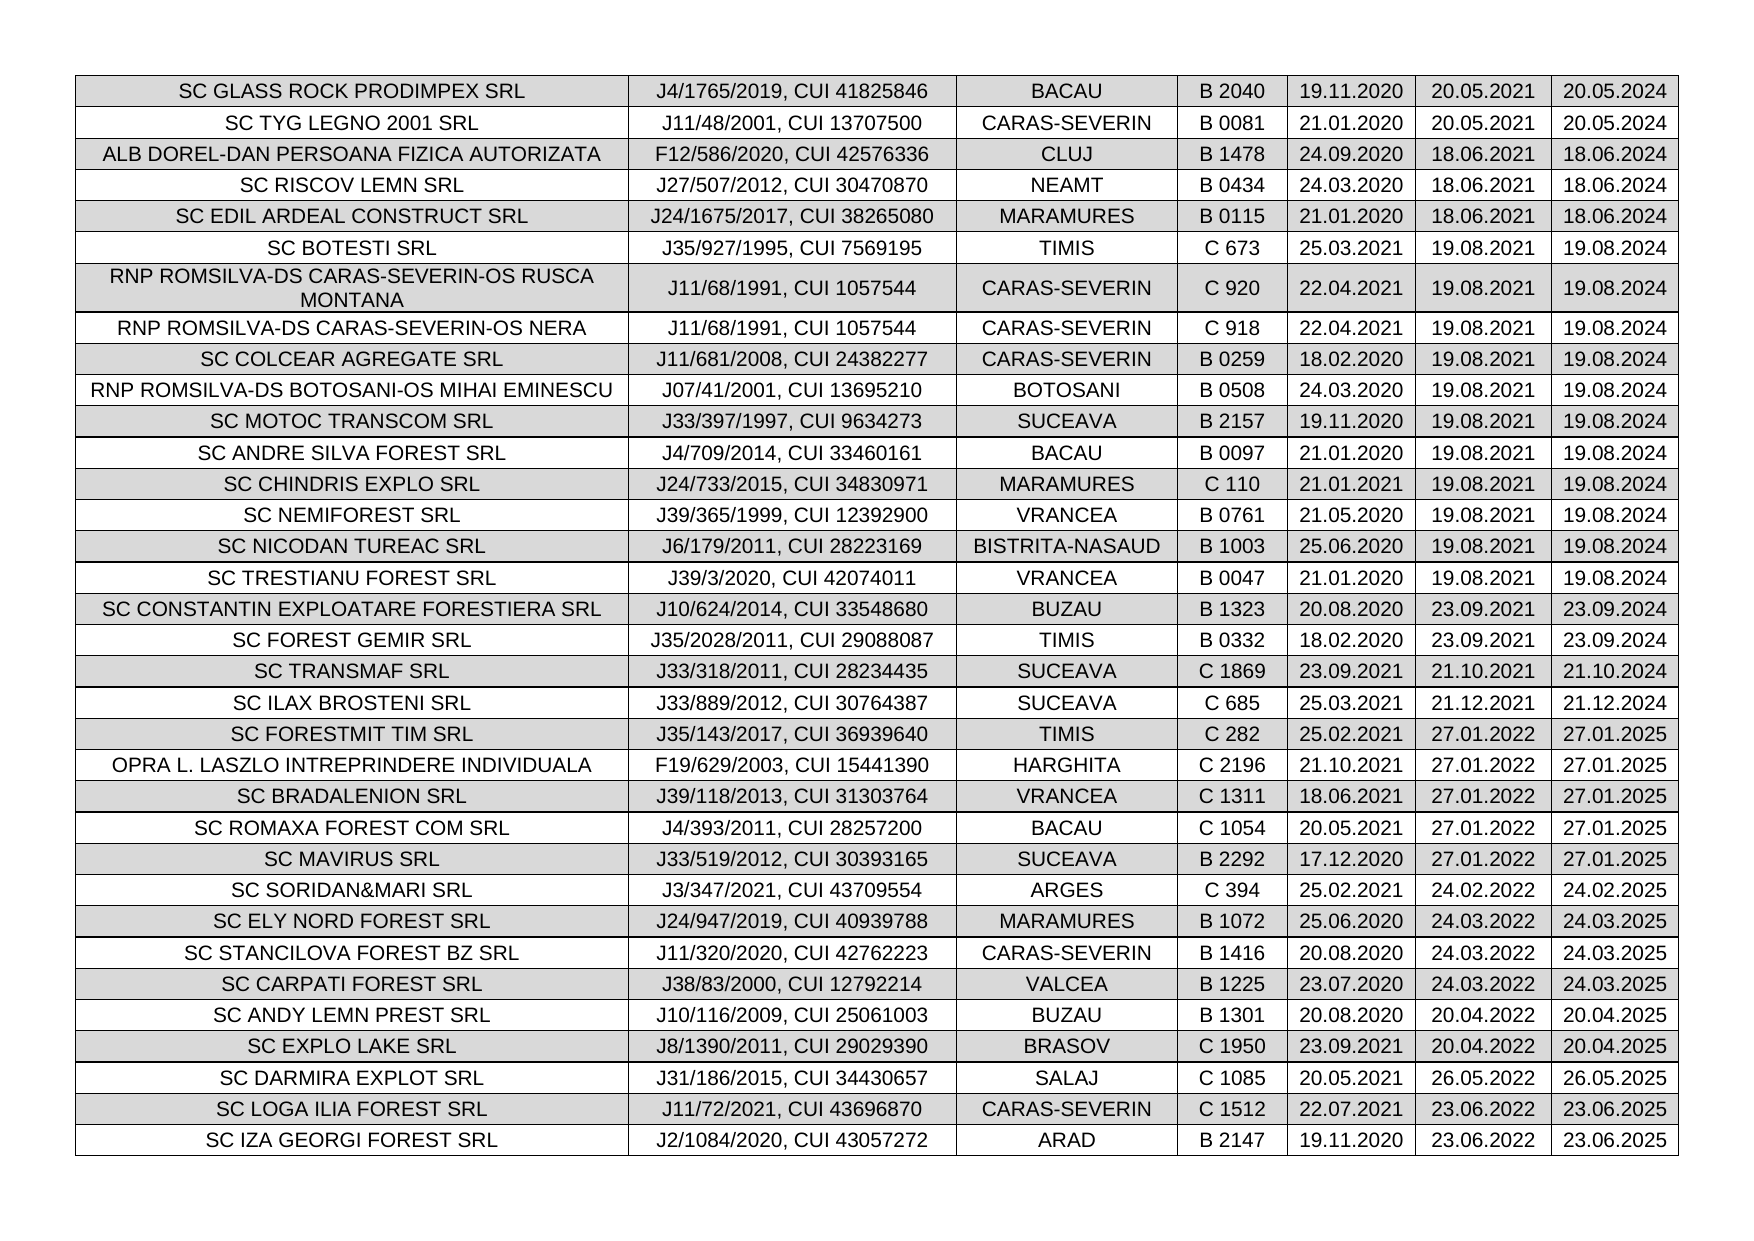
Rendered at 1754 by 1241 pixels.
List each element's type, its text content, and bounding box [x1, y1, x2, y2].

table_cell J11/68/1991, CUI 1057544 [629, 313, 956, 343]
table_cell 22.07.2021 [1288, 1094, 1415, 1124]
table_cell 27.01.2025 [1552, 750, 1678, 780]
table_cell 19.08.2021 [1416, 313, 1551, 343]
table_cell 23.07.2020 [1288, 969, 1415, 999]
table_cell B 2157 [1178, 406, 1287, 436]
table_cell J35/2028/2011, CUI 29088087 [629, 625, 956, 655]
table_cell C 1085 [1178, 1063, 1287, 1093]
table_cell SC TRESTIANU FOREST SRL [76, 563, 628, 593]
table_cell J39/118/2013, CUI 31303764 [629, 781, 956, 811]
table_cell J39/365/1999, CUI 12392900 [629, 500, 956, 530]
table_cell ALB DOREL-DAN PERSOANA FIZICA AUTORIZATA [76, 139, 628, 169]
table_cell SC TRANSMAF SRL [76, 656, 628, 686]
table_cell 27.01.2022 [1416, 813, 1551, 843]
table_cell J11/320/2020, CUI 42762223 [629, 938, 956, 968]
table_cell J11/681/2008, CUI 24382277 [629, 344, 956, 374]
table_cell SC IZA GEORGI FOREST SRL [76, 1125, 628, 1155]
table_cell RNP ROMSILVA-DS CARAS-SEVERIN-OS RUSCA MONTANA [76, 264, 628, 311]
table_cell B 0434 [1178, 170, 1287, 200]
table_cell B 1478 [1178, 139, 1287, 169]
table_cell VALCEA [957, 969, 1177, 999]
table_cell CARAS-SEVERIN [957, 264, 1177, 311]
table_cell CARAS-SEVERIN [957, 1094, 1177, 1124]
table_cell B 0097 [1178, 438, 1287, 468]
table_cell J24/733/2015, CUI 34830971 [629, 469, 956, 499]
table_cell SC COLCEAR AGREGATE SRL [76, 344, 628, 374]
table_cell SC MOTOC TRANSCOM SRL [76, 406, 628, 436]
table_cell SC CHINDRIS EXPLO SRL [76, 469, 628, 499]
table_cell SALAJ [957, 1063, 1177, 1093]
table_cell CARAS-SEVERIN [957, 938, 1177, 968]
table_cell MARAMURES [957, 906, 1177, 936]
table_cell 24.03.2022 [1416, 906, 1551, 936]
table_cell 19.08.2021 [1416, 375, 1551, 405]
table_cell SUCEAVA [957, 688, 1177, 718]
table_cell 18.06.2021 [1288, 781, 1415, 811]
table_cell C 394 [1178, 875, 1287, 905]
table_cell 25.02.2021 [1288, 875, 1415, 905]
table_cell J8/1390/2011, CUI 29029390 [629, 1031, 956, 1061]
table_cell 18.06.2024 [1552, 139, 1678, 169]
table_cell 24.03.2020 [1288, 170, 1415, 200]
table_cell J33/397/1997, CUI 9634273 [629, 406, 956, 436]
table_cell 22.04.2021 [1288, 313, 1415, 343]
table_cell 20.08.2020 [1288, 594, 1415, 624]
table_cell SC STANCILOVA FOREST BZ SRL [76, 938, 628, 968]
table_cell 20.04.2022 [1416, 1031, 1551, 1061]
table_cell SC MAVIRUS SRL [76, 844, 628, 874]
table_cell 25.06.2020 [1288, 906, 1415, 936]
table_cell SUCEAVA [957, 844, 1177, 874]
table_cell 19.11.2020 [1288, 76, 1415, 106]
table_cell J10/116/2009, CUI 25061003 [629, 1000, 956, 1030]
table_cell J4/393/2011, CUI 28257200 [629, 813, 956, 843]
table_cell 27.01.2025 [1552, 719, 1678, 749]
table_cell 19.08.2024 [1552, 563, 1678, 593]
table_cell F12/586/2020, CUI 42576336 [629, 139, 956, 169]
table_cell CARAS-SEVERIN [957, 344, 1177, 374]
table_cell 21.01.2020 [1288, 563, 1415, 593]
table_cell J4/709/2014, CUI 33460161 [629, 438, 956, 468]
table_cell 27.01.2022 [1416, 719, 1551, 749]
table_cell C 920 [1178, 264, 1287, 311]
table_cell VRANCEA [957, 563, 1177, 593]
table_cell B 0047 [1178, 563, 1287, 593]
table_cell ARAD [957, 1125, 1177, 1155]
table_cell J31/186/2015, CUI 34430657 [629, 1063, 956, 1093]
table_cell 27.01.2022 [1416, 781, 1551, 811]
table_cell 24.02.2025 [1552, 875, 1678, 905]
table_cell B 0259 [1178, 344, 1287, 374]
table_cell 26.05.2022 [1416, 1063, 1551, 1093]
table_cell SC ILAX BROSTENI SRL [76, 688, 628, 718]
table_cell 21.10.2021 [1288, 750, 1415, 780]
table_cell 18.06.2021 [1416, 139, 1551, 169]
table_cell 23.06.2022 [1416, 1094, 1551, 1124]
table_cell 19.11.2020 [1288, 406, 1415, 436]
table_cell MARAMURES [957, 469, 1177, 499]
table_cell C 282 [1178, 719, 1287, 749]
table_cell SC SORIDAN&MARI SRL [76, 875, 628, 905]
table_cell SUCEAVA [957, 406, 1177, 436]
table_cell C 110 [1178, 469, 1287, 499]
table_cell 18.06.2021 [1416, 201, 1551, 231]
table_cell 18.02.2020 [1288, 344, 1415, 374]
table_cell B 0081 [1178, 107, 1287, 137]
table_cell B 2147 [1178, 1125, 1287, 1155]
table_cell 27.01.2022 [1416, 750, 1551, 780]
table_cell 20.08.2020 [1288, 938, 1415, 968]
table_cell 19.08.2021 [1416, 469, 1551, 499]
table_cell C 673 [1178, 232, 1287, 262]
table_cell B 0508 [1178, 375, 1287, 405]
table_cell 21.01.2020 [1288, 107, 1415, 137]
table_cell 19.08.2024 [1552, 438, 1678, 468]
table_cell 25.02.2021 [1288, 719, 1415, 749]
table_cell 19.08.2021 [1416, 344, 1551, 374]
table_cell 21.01.2020 [1288, 201, 1415, 231]
table_cell MARAMURES [957, 201, 1177, 231]
table_cell 23.06.2022 [1416, 1125, 1551, 1155]
table_cell SUCEAVA [957, 656, 1177, 686]
table_cell 24.02.2022 [1416, 875, 1551, 905]
table_cell J24/947/2019, CUI 40939788 [629, 906, 956, 936]
table_cell J33/519/2012, CUI 30393165 [629, 844, 956, 874]
table_cell 19.08.2024 [1552, 500, 1678, 530]
table_cell 19.08.2024 [1552, 313, 1678, 343]
table_cell SC BOTESTI SRL [76, 232, 628, 262]
table_cell 21.01.2021 [1288, 469, 1415, 499]
table_cell 20.05.2021 [1288, 813, 1415, 843]
table_cell SC CARPATI FOREST SRL [76, 969, 628, 999]
table_cell BACAU [957, 813, 1177, 843]
table_cell B 0115 [1178, 201, 1287, 231]
table_cell TIMIS [957, 625, 1177, 655]
table_cell 19.08.2024 [1552, 264, 1678, 311]
table_cell 23.09.2021 [1288, 656, 1415, 686]
table_cell 19.08.2021 [1416, 438, 1551, 468]
table_cell CARAS-SEVERIN [957, 107, 1177, 137]
table_cell J39/3/2020, CUI 42074011 [629, 563, 956, 593]
table_cell J6/179/2011, CUI 28223169 [629, 531, 956, 561]
table_cell ARGES [957, 875, 1177, 905]
table_cell 23.06.2025 [1552, 1094, 1678, 1124]
table_cell SC ANDRE SILVA FOREST SRL [76, 438, 628, 468]
table_cell SC LOGA ILIA FOREST SRL [76, 1094, 628, 1124]
table_cell J33/318/2011, CUI 28234435 [629, 656, 956, 686]
table_cell B 0332 [1178, 625, 1287, 655]
table_cell SC TYG LEGNO 2001 SRL [76, 107, 628, 137]
table_cell 18.06.2021 [1416, 170, 1551, 200]
table_cell J35/927/1995, CUI 7569195 [629, 232, 956, 262]
table_cell VRANCEA [957, 781, 1177, 811]
table_cell 27.01.2025 [1552, 781, 1678, 811]
table_cell C 685 [1178, 688, 1287, 718]
table_cell NEAMT [957, 170, 1177, 200]
table_cell 19.11.2020 [1288, 1125, 1415, 1155]
table_cell SC NEMIFOREST SRL [76, 500, 628, 530]
table_cell BACAU [957, 76, 1177, 106]
table_cell 19.08.2024 [1552, 406, 1678, 436]
table_cell J4/1765/2019, CUI 41825846 [629, 76, 956, 106]
table_cell J24/1675/2017, CUI 38265080 [629, 201, 956, 231]
table_cell 23.09.2024 [1552, 594, 1678, 624]
table_cell J11/48/2001, CUI 13707500 [629, 107, 956, 137]
table_cell BUZAU [957, 594, 1177, 624]
table_cell 21.12.2024 [1552, 688, 1678, 718]
table_cell J11/68/1991, CUI 1057544 [629, 264, 956, 311]
table_cell 27.01.2022 [1416, 844, 1551, 874]
table_cell 24.03.2020 [1288, 375, 1415, 405]
table_cell J3/347/2021, CUI 43709554 [629, 875, 956, 905]
table_cell 20.05.2021 [1416, 76, 1551, 106]
table_cell 27.01.2025 [1552, 813, 1678, 843]
table_cell TIMIS [957, 719, 1177, 749]
table_cell SC NICODAN TUREAC SRL [76, 531, 628, 561]
table_cell 23.09.2021 [1416, 594, 1551, 624]
table_cell TIMIS [957, 232, 1177, 262]
table_cell BISTRITA-NASAUD [957, 531, 1177, 561]
table_cell SC FORESTMIT TIM SRL [76, 719, 628, 749]
table_cell SC EXPLO LAKE SRL [76, 1031, 628, 1061]
table_cell 23.09.2021 [1416, 625, 1551, 655]
table_cell 23.09.2024 [1552, 625, 1678, 655]
table_cell 21.01.2020 [1288, 438, 1415, 468]
table_cell C 1950 [1178, 1031, 1287, 1061]
table_cell 20.04.2025 [1552, 1031, 1678, 1061]
table_cell J10/624/2014, CUI 33548680 [629, 594, 956, 624]
table_cell SC ROMAXA FOREST COM SRL [76, 813, 628, 843]
table_cell 18.06.2024 [1552, 201, 1678, 231]
table_cell B 2040 [1178, 76, 1287, 106]
table_cell 19.08.2021 [1416, 264, 1551, 311]
table_cell 19.08.2021 [1416, 232, 1551, 262]
table_cell 27.01.2025 [1552, 844, 1678, 874]
table_cell C 1869 [1178, 656, 1287, 686]
table_cell SC BRADALENION SRL [76, 781, 628, 811]
table_cell SC DARMIRA EXPLOT SRL [76, 1063, 628, 1093]
table_cell J33/889/2012, CUI 30764387 [629, 688, 956, 718]
table_cell 20.08.2020 [1288, 1000, 1415, 1030]
table_cell BACAU [957, 438, 1177, 468]
table_cell B 0761 [1178, 500, 1287, 530]
table_cell VRANCEA [957, 500, 1177, 530]
table_cell BOTOSANI [957, 375, 1177, 405]
table_cell B 1072 [1178, 906, 1287, 936]
table_cell BRASOV [957, 1031, 1177, 1061]
table_cell 19.08.2024 [1552, 232, 1678, 262]
table_cell 26.05.2025 [1552, 1063, 1678, 1093]
table_cell RNP ROMSILVA-DS CARAS-SEVERIN-OS NERA [76, 313, 628, 343]
table_cell 20.05.2021 [1416, 107, 1551, 137]
table_cell 24.03.2022 [1416, 969, 1551, 999]
table_cell J35/143/2017, CUI 36939640 [629, 719, 956, 749]
table_cell RNP ROMSILVA-DS BOTOSANI-OS MIHAI EMINESCU [76, 375, 628, 405]
table_cell B 1416 [1178, 938, 1287, 968]
table_cell SC ELY NORD FOREST SRL [76, 906, 628, 936]
table_cell B 1225 [1178, 969, 1287, 999]
table_cell J27/507/2012, CUI 30470870 [629, 170, 956, 200]
table_cell 21.10.2021 [1416, 656, 1551, 686]
table_cell J2/1084/2020, CUI 43057272 [629, 1125, 956, 1155]
table_cell 21.10.2024 [1552, 656, 1678, 686]
table_cell OPRA L. LASZLO INTREPRINDERE INDIVIDUALA [76, 750, 628, 780]
table_cell SC GLASS ROCK PRODIMPEX SRL [76, 76, 628, 106]
table_cell BUZAU [957, 1000, 1177, 1030]
table_cell 20.05.2024 [1552, 76, 1678, 106]
table_cell 21.12.2021 [1416, 688, 1551, 718]
table_cell SC RISCOV LEMN SRL [76, 170, 628, 200]
table_cell 23.06.2025 [1552, 1125, 1678, 1155]
table_cell 19.08.2021 [1416, 563, 1551, 593]
table_cell 21.05.2020 [1288, 500, 1415, 530]
table_cell SC CONSTANTIN EXPLOATARE FORESTIERA SRL [76, 594, 628, 624]
table_cell C 1311 [1178, 781, 1287, 811]
table_cell SC ANDY LEMN PREST SRL [76, 1000, 628, 1030]
table_cell CLUJ [957, 139, 1177, 169]
table_cell 17.12.2020 [1288, 844, 1415, 874]
table_cell 24.03.2025 [1552, 969, 1678, 999]
table_cell 19.08.2024 [1552, 531, 1678, 561]
table_cell 19.08.2024 [1552, 375, 1678, 405]
table_cell 19.08.2024 [1552, 469, 1678, 499]
table_cell 18.06.2024 [1552, 170, 1678, 200]
table_cell 23.09.2021 [1288, 1031, 1415, 1061]
table_cell 22.04.2021 [1288, 264, 1415, 311]
table_cell 24.03.2025 [1552, 938, 1678, 968]
table_cell J11/72/2021, CUI 43696870 [629, 1094, 956, 1124]
table_cell 19.08.2021 [1416, 531, 1551, 561]
table_cell B 1301 [1178, 1000, 1287, 1030]
table_cell B 1003 [1178, 531, 1287, 561]
table_cell 25.06.2020 [1288, 531, 1415, 561]
table_cell C 1512 [1178, 1094, 1287, 1124]
table_cell CARAS-SEVERIN [957, 313, 1177, 343]
table_cell 25.03.2021 [1288, 688, 1415, 718]
table_cell B 2292 [1178, 844, 1287, 874]
table_cell C 2196 [1178, 750, 1287, 780]
table_cell 25.03.2021 [1288, 232, 1415, 262]
table_cell J38/83/2000, CUI 12792214 [629, 969, 956, 999]
table_cell J07/41/2001, CUI 13695210 [629, 375, 956, 405]
table_cell SC FOREST GEMIR SRL [76, 625, 628, 655]
table_cell HARGHITA [957, 750, 1177, 780]
table_cell C 918 [1178, 313, 1287, 343]
table_cell SC EDIL ARDEAL CONSTRUCT SRL [76, 201, 628, 231]
table_cell C 1054 [1178, 813, 1287, 843]
table_cell 20.05.2021 [1288, 1063, 1415, 1093]
table_cell 24.03.2025 [1552, 906, 1678, 936]
table_cell 20.05.2024 [1552, 107, 1678, 137]
table_cell 19.08.2021 [1416, 500, 1551, 530]
table_cell B 1323 [1178, 594, 1287, 624]
table_cell F19/629/2003, CUI 15441390 [629, 750, 956, 780]
table_cell 18.02.2020 [1288, 625, 1415, 655]
table_cell 24.09.2020 [1288, 139, 1415, 169]
table_cell 20.04.2025 [1552, 1000, 1678, 1030]
table_cell 20.04.2022 [1416, 1000, 1551, 1030]
table_cell 24.03.2022 [1416, 938, 1551, 968]
table_cell 19.08.2021 [1416, 406, 1551, 436]
table_cell 19.08.2024 [1552, 344, 1678, 374]
